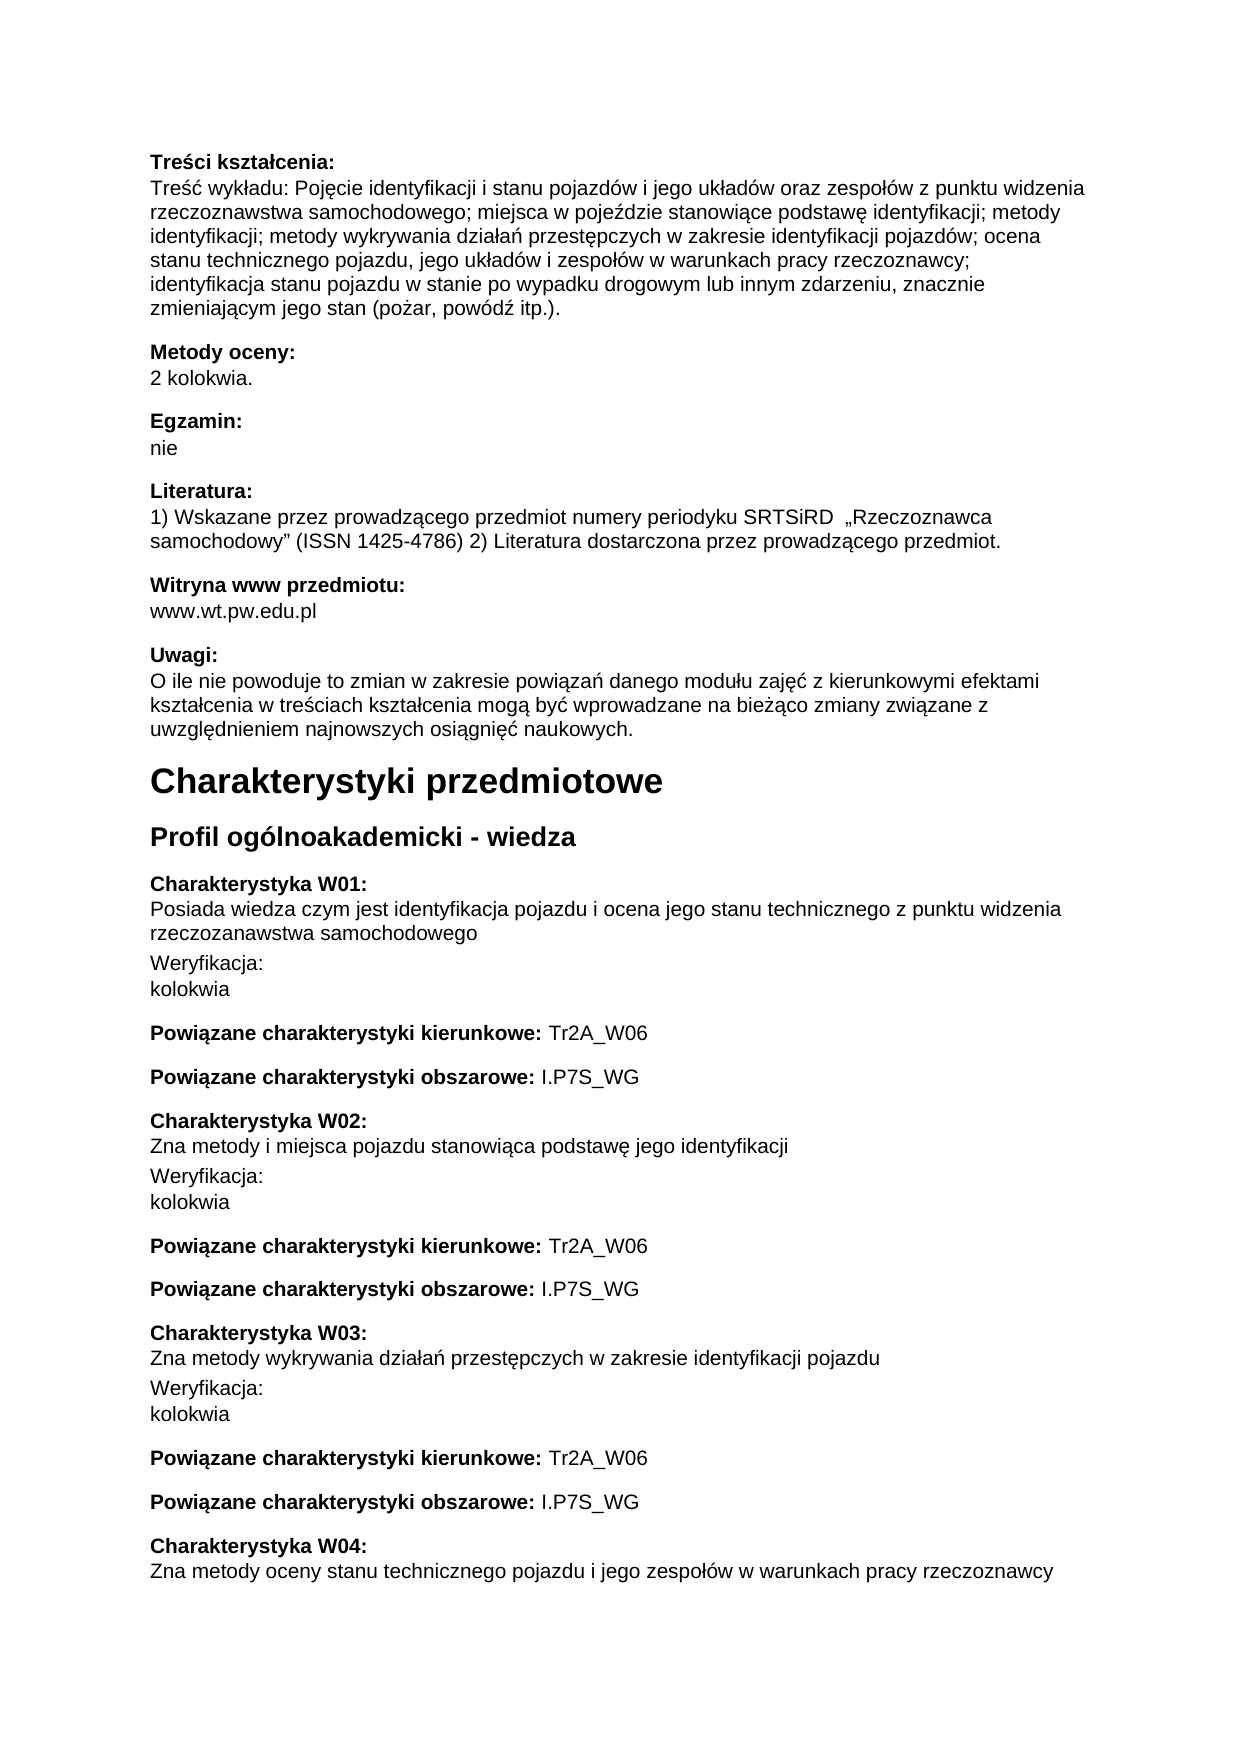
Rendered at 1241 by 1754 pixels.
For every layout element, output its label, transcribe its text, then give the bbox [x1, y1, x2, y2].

text Powiązane charakterystyki obszarowe: I.P7S_WG [150, 1277, 1090, 1301]
text Zna metody wykrywania działań przestępczych w zakresie identyfikacji pojazdu [150, 1346, 1090, 1370]
text Weryfikacja: [150, 1376, 1090, 1400]
text kolokwia [150, 1190, 1090, 1214]
text Literatura: [150, 479, 1090, 503]
subtitle Charakterystyki przedmiotowe [150, 760, 1090, 801]
text 2 kolokwia. [150, 366, 1090, 389]
text Weryfikacja: [150, 1164, 1090, 1188]
text Weryfikacja: [150, 951, 1090, 975]
text Treści kształcenia: [150, 150, 1090, 174]
text O ile nie powoduje to zmian w zakresie powiązań danego modułu zajęć z kierunkowymi efektami kształcenia w treściach kształcenia mogą być wprowadzane na bieżąco zmiany związane z uwzględnieniem najnowszych osiągnięć naukowych. [150, 669, 1090, 741]
text Metody oceny: [150, 339, 1090, 363]
subtitle Profil ogólnoakademicki - wiedza [150, 821, 1090, 852]
text Powiązane charakterystyki obszarowe: I.P7S_WG [150, 1065, 1090, 1089]
text Powiązane charakterystyki kierunkowe: Tr2A_W06 [150, 1021, 1090, 1045]
text Charakterystyka W04: [150, 1533, 1090, 1557]
text Treść wykładu: Pojęcie identyfikacji i stanu pojazdów i jego układów oraz zespołów z punktu widzenia rzeczoznawstwa samochodowego; miejsca w pojeździe stanowiące podstawę identyfikacji; metody identyfikacji; metody wykrywania działań przestępczych w zakresie identyfikacji pojazdów; ocena stanu technicznego pojazdu, jego układów i zespołów w warunkach pracy rzeczoznawcy; identyfikacja stanu pojazdu w stanie po wypadku drogowym lub innym zdarzeniu, znacznie zmieniającym jego stan (pożar, powódź itp.). [150, 176, 1090, 320]
text 1) Wskazane przez prowadzącego przedmiot numery periodyku SRTSiRD „Rzeczoznawca samochodowy” (ISSN 1425-4786) 2) Literatura dostarczona przez prowadzącego przedmiot. [150, 505, 1090, 553]
text Charakterystyka W02: [150, 1108, 1090, 1132]
text Egzamin: [150, 409, 1090, 433]
text nie [150, 435, 1090, 459]
text kolokwia [150, 977, 1090, 1001]
text Powiązane charakterystyki kierunkowe: Tr2A_W06 [150, 1233, 1090, 1257]
text Powiązane charakterystyki kierunkowe: Tr2A_W06 [150, 1446, 1090, 1470]
text Posiada wiedza czym jest identyfikacja pojazdu i ocena jego stanu technicznego z punktu widzenia rzeczozanawstwa samochodowego [150, 897, 1090, 945]
text Charakterystyka W03: [150, 1321, 1090, 1345]
text kolokwia [150, 1402, 1090, 1426]
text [150, 1490, 1090, 1514]
text Zna metody oceny stanu technicznego pojazdu i jego zespołów w warunkach pracy rzeczoznawcy [150, 1558, 1090, 1582]
text Uwagi: [150, 643, 1090, 667]
text Charakterystyka W01: [150, 872, 1090, 896]
text www.wt.pw.edu.pl [150, 599, 1090, 623]
text Zna metody i miejsca pojazdu stanowiąca podstawę jego identyfikacji [150, 1133, 1090, 1157]
text Witryna www przedmiotu: [150, 573, 1090, 597]
